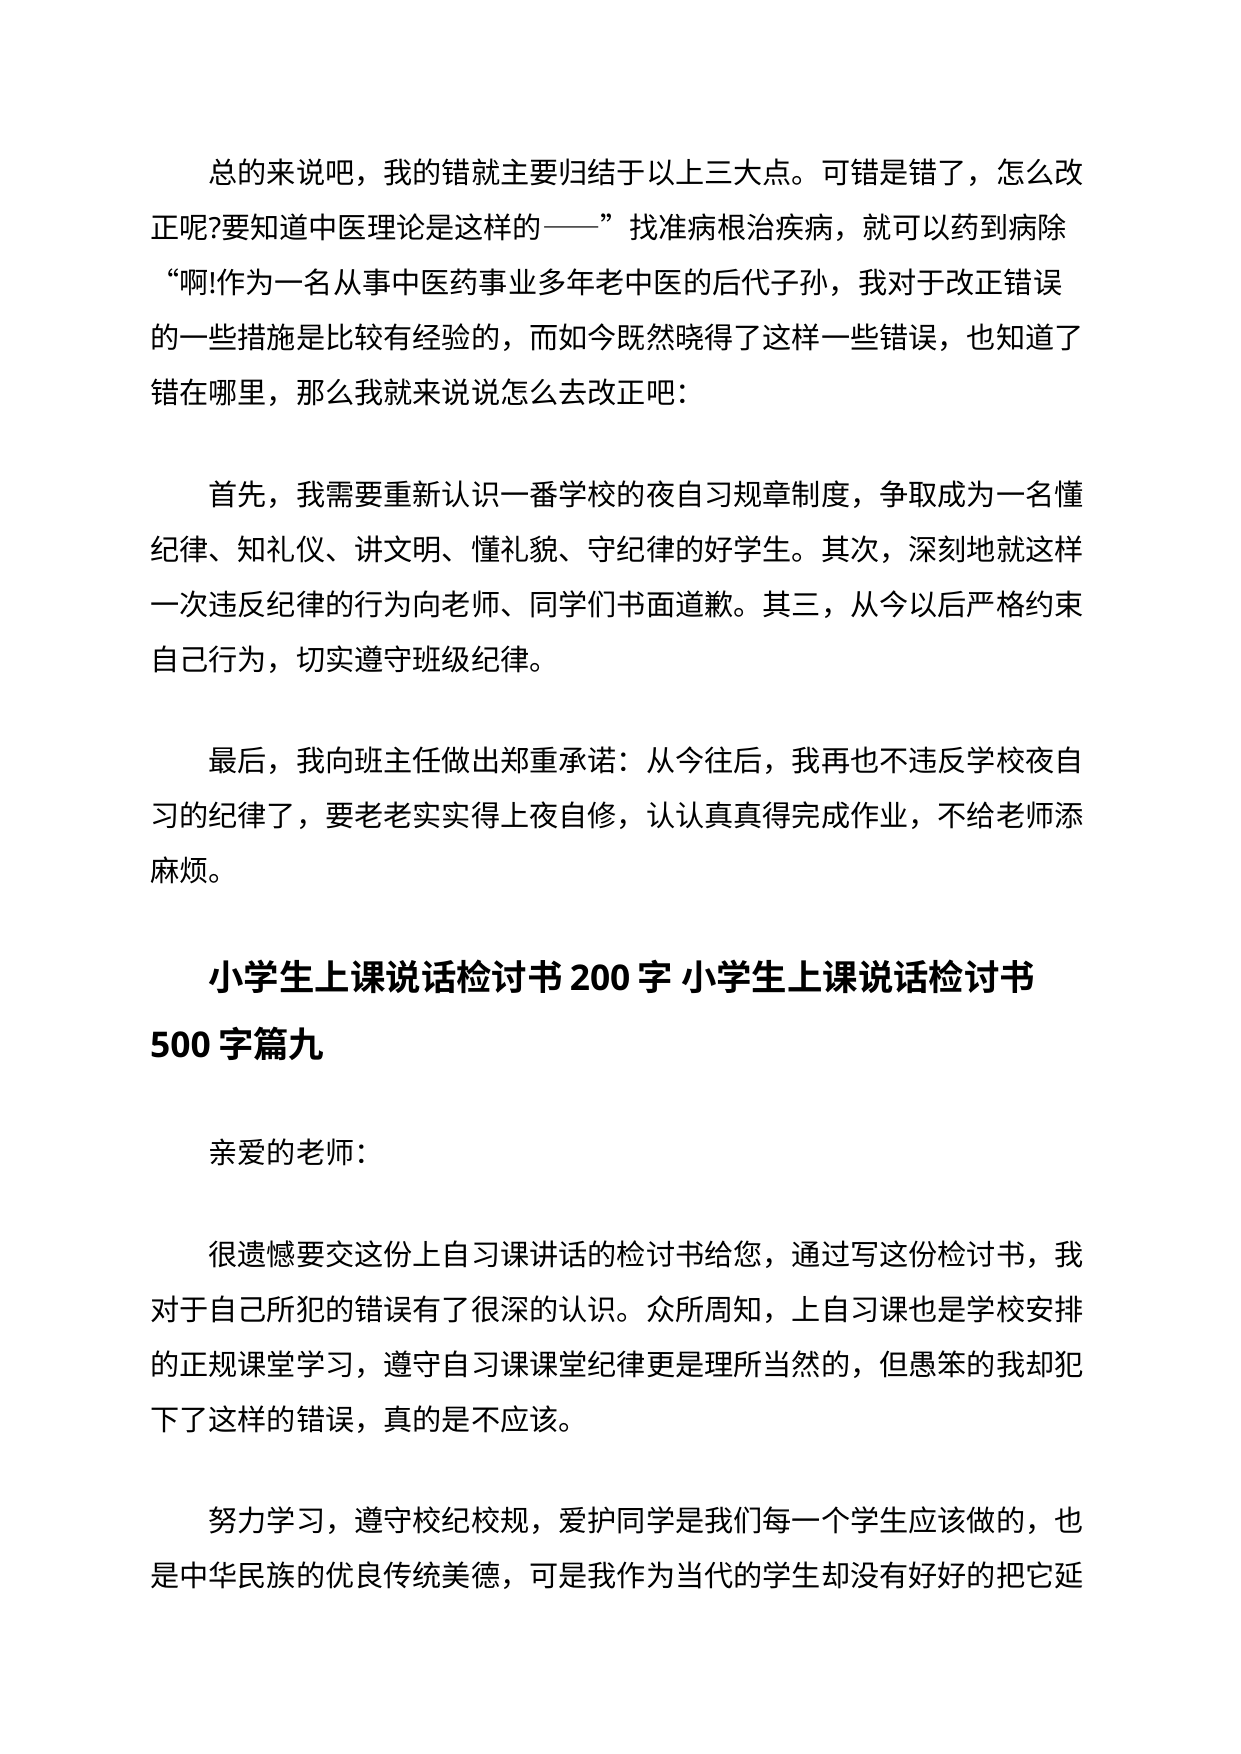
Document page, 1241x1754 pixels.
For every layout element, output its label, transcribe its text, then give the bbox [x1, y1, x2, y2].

text 亲爱的老师： [150, 1130, 1090, 1172]
text 总的来说吧，我的错就主要归结于以上三大点。可错是错了，怎么改正呢?要知道中医理论是这样的——”找准病根治疾病，就可以药到病除“啊!作为一名从事中医药事业多年老中医的后代子孙，我对于改正错误的一些措施是比较有经验的，而如今既然晓得了这样一些错误，也知道了错在哪里，那么我就来说说怎么去改正吧： [150, 150, 1090, 412]
text 最后，我向班主任做出郑重承诺：从今往后，我再也不违反学校夜自习的纪律了，要老老实实得上夜自修，认认真真得完成作业，不给老师添麻烦。 [150, 738, 1090, 890]
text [150, 1498, 1090, 1595]
text 首先，我需要重新认识一番学校的夜自习规章制度，争取成为一名懂纪律、知礼仪、讲文明、懂礼貌、守纪律的好学生。其次，深刻地就这样一次违反纪律的行为向老师、同学们书面道歉。其三，从今以后严格约束自己行为，切实遵守班级纪律。 [150, 472, 1090, 678]
text 小学生上课说话检讨书200字 小学生上课说话检讨书500字篇九 [150, 949, 1090, 1068]
text 很遗憾要交这份上自习课讲话的检讨书给您，通过写这份检讨书，我对于自己所犯的错误有了很深的认识。众所周知，上自习课也是学校安排的正规课堂学习，遵守自习课课堂纪律更是理所当然的，但愚笨的我却犯下了这样的错误，真的是不应该。 [150, 1232, 1090, 1438]
